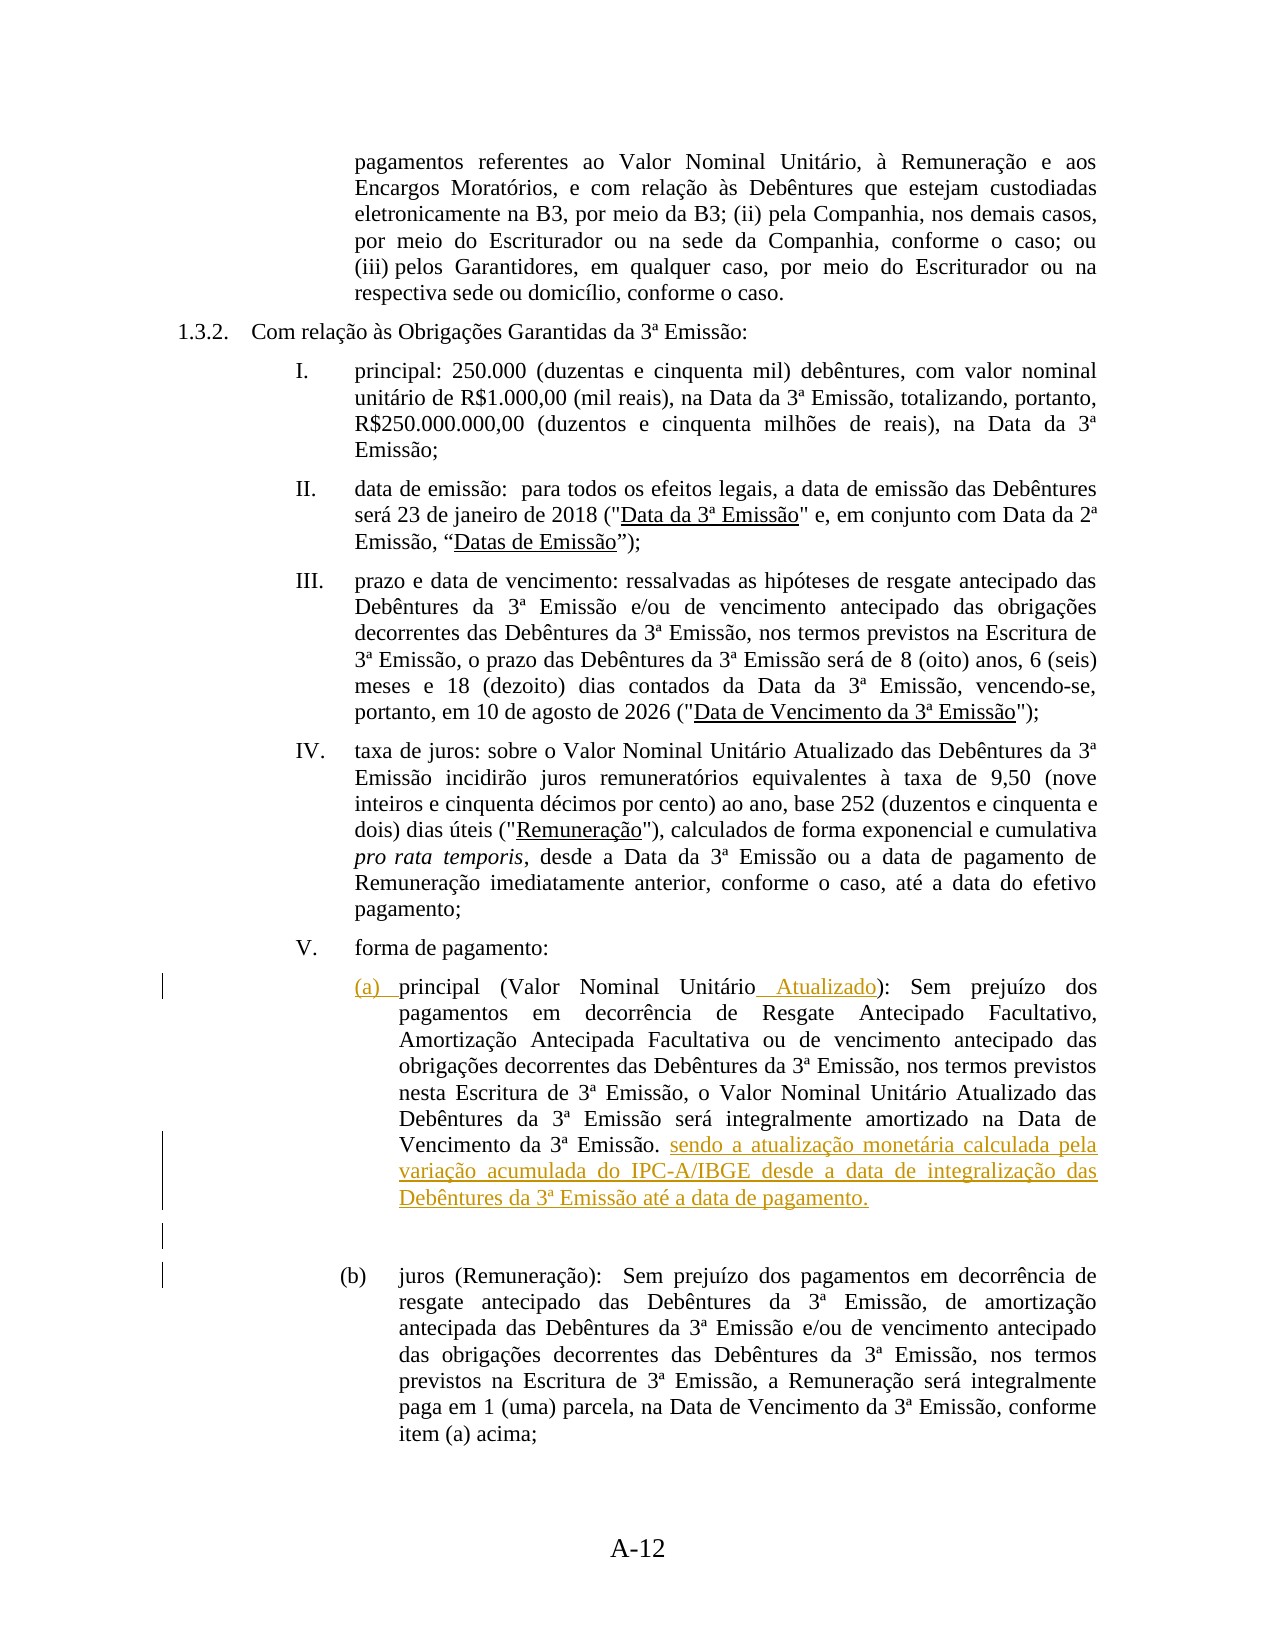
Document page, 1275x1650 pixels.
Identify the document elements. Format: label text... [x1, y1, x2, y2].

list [295, 148, 1098, 306]
list forma de pagamento: [295, 934, 1098, 961]
list principal: 250.000 (duzentas e cinquenta mil) debêntures, com valor nominal unitário de R$1.000,00 (mil reais), na Data da 3ª Emissão, totalizando, portanto, R$250.000.000,00 (duzentos e cinquenta milhões de reais), na Data da 3ª Emissão; [295, 357, 1098, 463]
text (b) juros (Remuneração): Sem prejuízo dos pagamentos em decorrência de resgate antecipado das Debêntures da 3ª Emissão, de amortização antecipada das Debêntures da 3ª Emissão e/ou de vencimento antecipado das obrigações decorrentes das Debêntures da 3ª Emissão, nos termos previstos na Escritura de 3ª Emissão, a Remuneração será integralmente paga em 1 (uma) parcela, na Data de Vencimento da 3ª Emissão, conforme item (a) acima; [340, 1262, 1098, 1446]
list principal (Valor Nominal Unitário): Sem prejuízo dos pagamentos em decorrência de Resgate Antecipado Facultativo, Amortização Antecipada Facultativa ou de vencimento antecipado das obrigações decorrentes das Debêntures da 3ª Emissão, nos termos previstos nesta Escritura de 3ª Emissão, o Valor Nominal Unitário Atualizado das Debêntures da 3ª Emissão será integralmente amortizado na Data de Vencimento da 3ª Emissão. [354, 973, 1098, 1210]
list taxa de juros: sobre o Valor Nominal Unitário Atualizado das Debêntures da 3ª Emissão incidirão juros remuneratórios equivalentes à taxa de 9,50 (nove inteiros e cinquenta décimos por cento) ao ano, base 252 (duzentos e cinquenta e dois) dias úteis ("Remuneração"), calculados de forma exponencial e cumulativa pro rata temporis, desde a Data da 3ª Emissão ou a data de pagamento de Remuneração imediatamente anterior, conforme o caso, até a data do efetivo pagamento; [295, 737, 1098, 922]
list data de emissão: para todos os efeitos legais, a data de emissão das Debêntures será 23 de janeiro de 2018 ("Data da 3ª Emissão" e, em conjunto com Data da 2ª Emissão, “Datas de Emissão”); [295, 475, 1098, 554]
list Com relação às Obrigações Garantidas da 3ª Emissão: [177, 318, 1098, 345]
list prazo e data de vencimento: ressalvadas as hipóteses de resgate antecipado das Debêntures da 3ª Emissão e/ou de vencimento antecipado das obrigações decorrentes das Debêntures da 3ª Emissão, nos termos previstos na Escritura de 3ª Emissão, o prazo das Debêntures da 3ª Emissão será de 8 (oito) anos, 6 (seis) meses e 18 (dezoito) dias contados da Data da 3ª Emissão, vencendo-se, portanto, em 10 de agosto de 2026 ("Data de Vencimento da 3ª Emissão"); [295, 567, 1098, 725]
